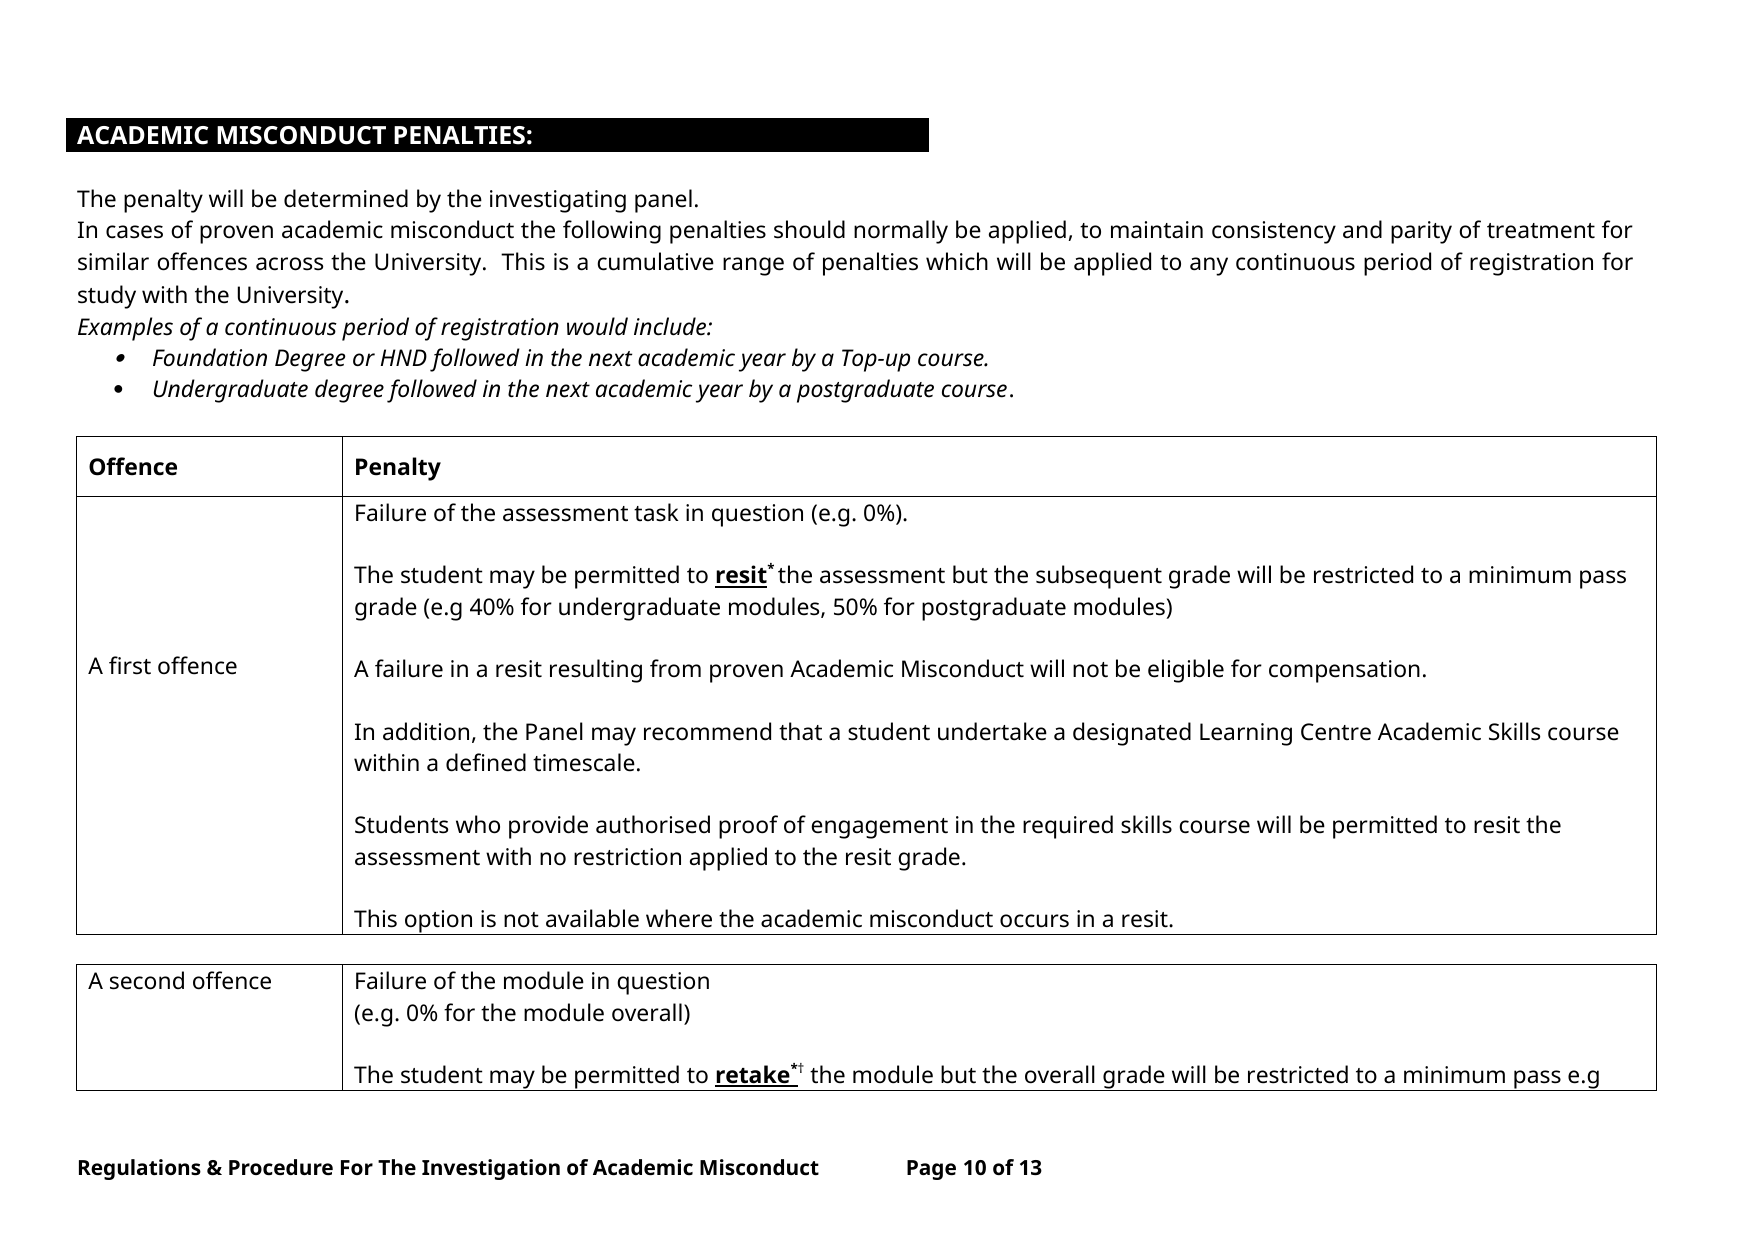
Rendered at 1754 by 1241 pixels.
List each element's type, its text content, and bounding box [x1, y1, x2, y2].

table_cell A first offence [77, 497, 342, 934]
text Examples of a continuous period of registration would include: [77, 311, 1636, 342]
table_header Offence [77, 437, 342, 496]
table_header A second offence [77, 965, 342, 1090]
text In cases of proven academic misconduct the following penalties should normally be applied, to maintain consistency and parity of treatment for similar offences across the University. This is a cumulative range of penalties which will be applied to any continuous period of registration for study with the University. [77, 214, 1636, 311]
table_header Penalty [343, 437, 1656, 496]
table_header ACADEMIC MISCONDUCT PENALTIES: [66, 118, 929, 152]
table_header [343, 965, 1656, 1090]
list Foundation Degree or HND followed in the next academic year by a Top-up course. [114, 342, 1636, 373]
table_cell Failure of the assessment task in question (e.g. 0%). The student may be permitted to resit* the assessment but the subsequent grade will be restricted to a minimum pass grade (e.g 40% for undergraduate modules, 50% for postgraduate modules) A failure in a resit resulting from proven Academic Misconduct will not be eligible for compensation. In addition, the Panel may recommend that a student undertake a designated Learning Centre Academic Skills course within a defined timescale. Students who provide authorised proof of engagement in the required skills course will be permitted to resit the assessment with no restriction applied to the resit grade. This option is not available where the academic misconduct occurs in a resit. [343, 497, 1656, 934]
text The penalty will be determined by the investigating panel. [77, 183, 1636, 214]
list Undergraduate degree followed in the next academic year by a postgraduate course. [114, 373, 1636, 405]
